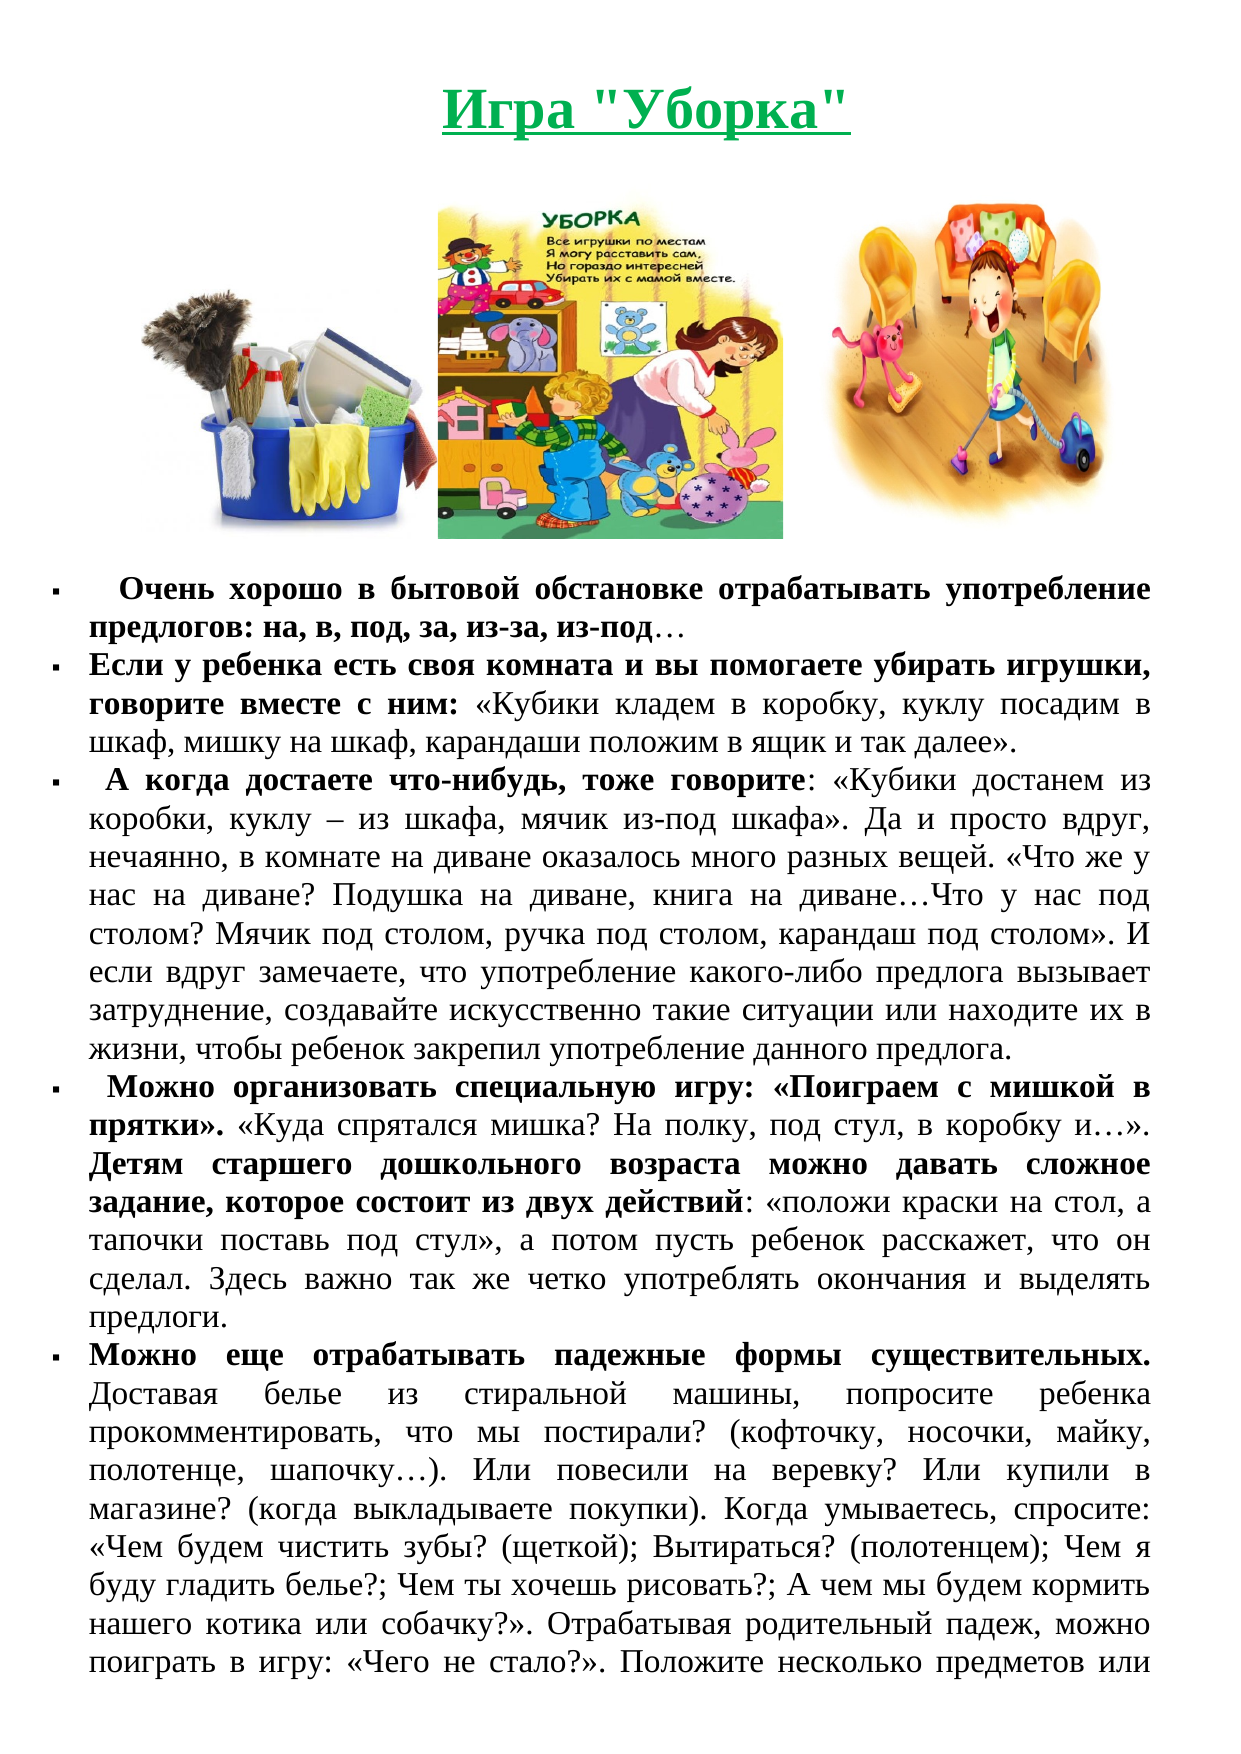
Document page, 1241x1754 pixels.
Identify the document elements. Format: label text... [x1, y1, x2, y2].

list Можно организовать специальную игру: «Поиграем с мишкой в прятки». «Куда спрятался мишка? На полку, под стул, в коробку и…». Детям старшего дошкольного возраста можно давать сложное задание, которое состоит из двух действий: «положи краски на стол, а тапочки поставь под стул», а потом пусть ребенок расскажет, что он сделал. Здесь важно так же четко употреблять окончания и выделять предлоги. [51, 1066, 1152, 1335]
picture [817, 170, 1124, 539]
list А когда достаете что-нибудь, тоже говорите: «Кубики достанем из коробки, куклу – из шкафа, мячик из-под шкафа». Да и просто вдруг, нечаянно, в комнате на диване оказалось много разных вещей. «Что же у нас на диване? Подушка на диване, книга на диване…Что у нас под столом? Мячик под столом, ручка под столом, карандаш под столом». И если вдруг замечаете, что употребление какого-либо предлога вызывает затруднение, создавайте искусственно такие ситуации или находите их в жизни, чтобы ребенок закрепил употребление данного предлога. [51, 760, 1152, 1066]
text Игра "Уборка" [141, 74, 1152, 141]
list Если у ребенка есть своя комната и вы помогаете убирать игрушки, говорите вместе с ним: «Кубики кладем в коробку, куклу посадим в шкаф, мишку на шкаф, карандаши положим в ящик и так далее». [51, 645, 1152, 760]
picture [141, 174, 784, 539]
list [51, 1335, 1152, 1680]
list Очень хорошо в бытовой обстановке отрабатывать употребление предлогов: на, в, под, за, из-за, из-под… [51, 568, 1152, 645]
